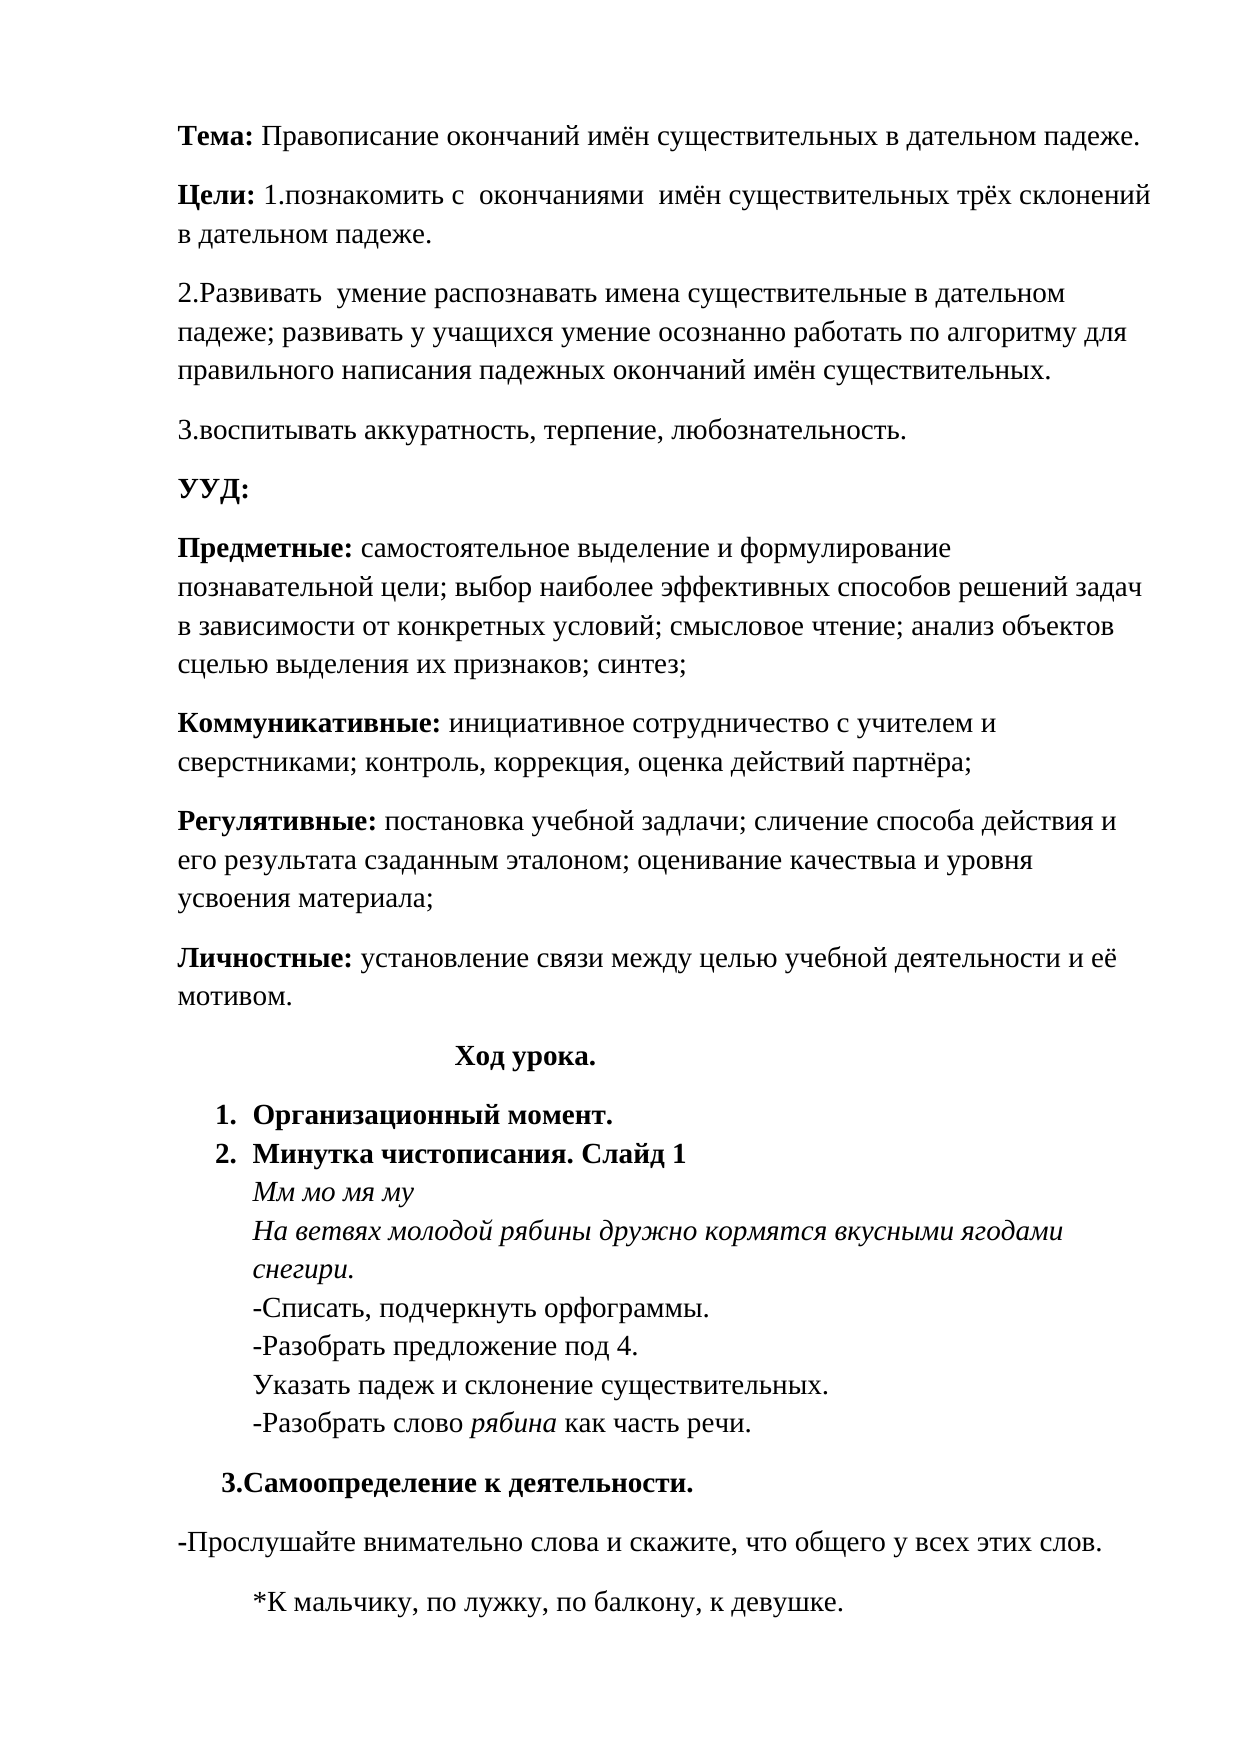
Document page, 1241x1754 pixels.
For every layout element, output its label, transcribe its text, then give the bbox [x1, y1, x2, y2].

text 3.Самоопределение к деятельности. [177, 1465, 1152, 1498]
list Минутка чистописания. Слайд 1 [215, 1136, 1152, 1169]
text Цели: 1.познакомить с окончаниями имён существительных трёх склонений в дательном падеже. [177, 177, 1152, 249]
text Регулятивные: постановка учебной задлачи; сличение способа действия и его результата сзаданным эталоном; оценивание качествыа и уровня усвоения материала; [177, 803, 1152, 914]
list -Списать, подчеркнуть орфограммы. [252, 1290, 1152, 1323]
text Тема: Правописание окончаний имён существительных в дательном падеже. [177, 118, 1152, 152]
text -Прослушайте внимательно слова и скажите, что общего у всех этих слов. [177, 1524, 1152, 1558]
text 2.Развивать умение распознавать имена существительные в дательном падеже; развивать у учащихся умение осознанно работать по алгоритму для правильного написания падежных окончаний имён существительных. [177, 275, 1152, 386]
list Указать падеж и склонение существительных. [252, 1367, 1152, 1401]
list *К мальчику, по лужку, по балкону, к девушке. [252, 1584, 1152, 1617]
text 3.воспитывать аккуратность, терпение, любознательность. [177, 412, 1152, 445]
text Ход урока. [177, 1038, 1152, 1071]
text Личностные: установление связи между целью учебной деятельности и её мотивом. [177, 940, 1152, 1012]
list На ветвях молодой рябины дружно кормятся вкусными ягодами снегири. [252, 1213, 1152, 1285]
list -Разобрать предложение под 4. [252, 1328, 1152, 1362]
text УУД: [177, 471, 1152, 505]
list -Разобрать слово рябина как часть речи. [252, 1406, 1152, 1439]
text Коммуникативные: инициативное сотрудничество с учителем и сверстниками; контроль, коррекция, оценка действий партнёра; [177, 706, 1152, 778]
text Предметные: самостоятельное выделение и формулирование познавательной цели; выбор наиболее эффективных способов решений задач в зависимости от конкретных условий; смысловое чтение; анализ объектов сцелью выделения их признаков; синтез; [177, 531, 1152, 680]
list Организационный момент. [215, 1097, 1152, 1131]
list Мм мо мя му [252, 1174, 1152, 1208]
